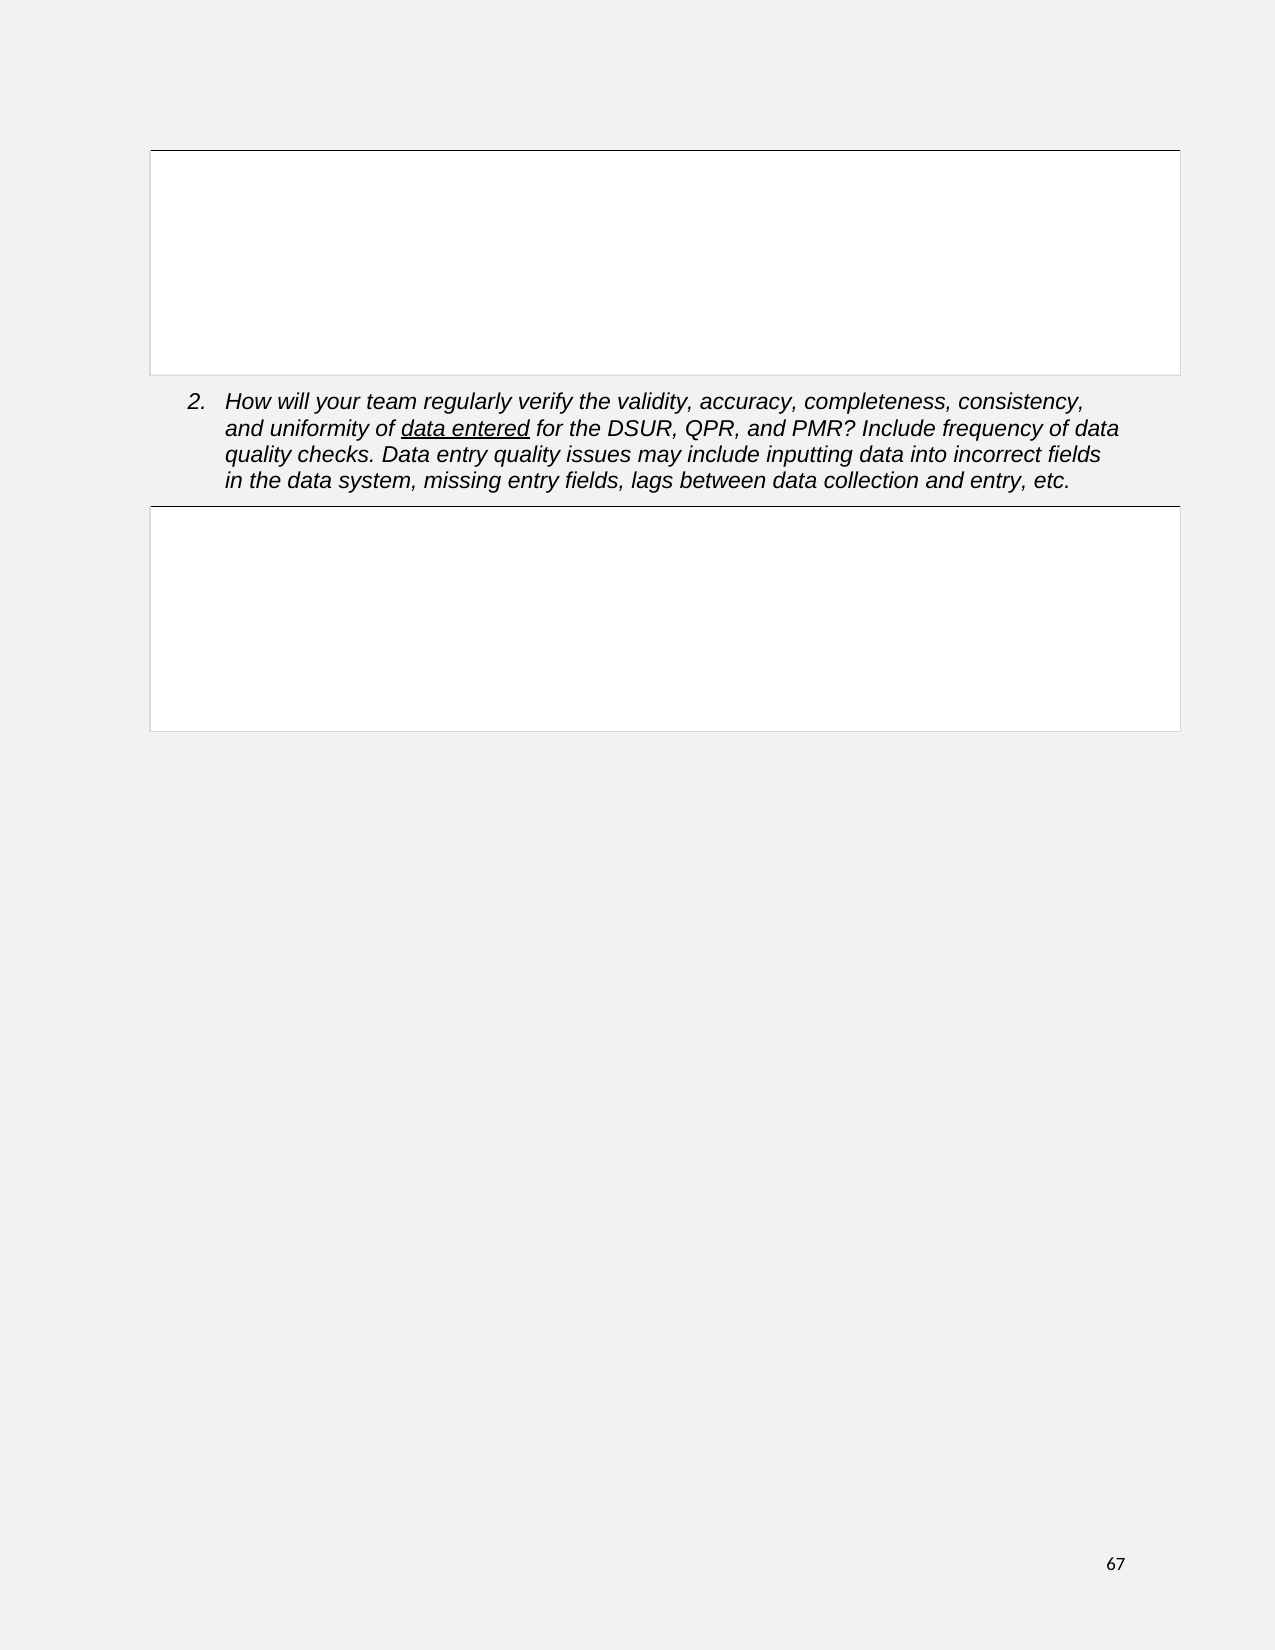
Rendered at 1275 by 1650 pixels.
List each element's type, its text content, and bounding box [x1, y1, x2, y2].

table_header [151, 507, 1180, 731]
list How will your team regularly verify the validity, accuracy, completeness, consistency, and uniformity of data entered for the DSUR, QPR, and PMR? Include frequency of data quality checks. Data entry quality issues may include inputting data into incorrect fields in the data system, missing entry fields, lags between data collection and entry, etc. [187, 388, 1125, 493]
table_header [151, 151, 1180, 374]
